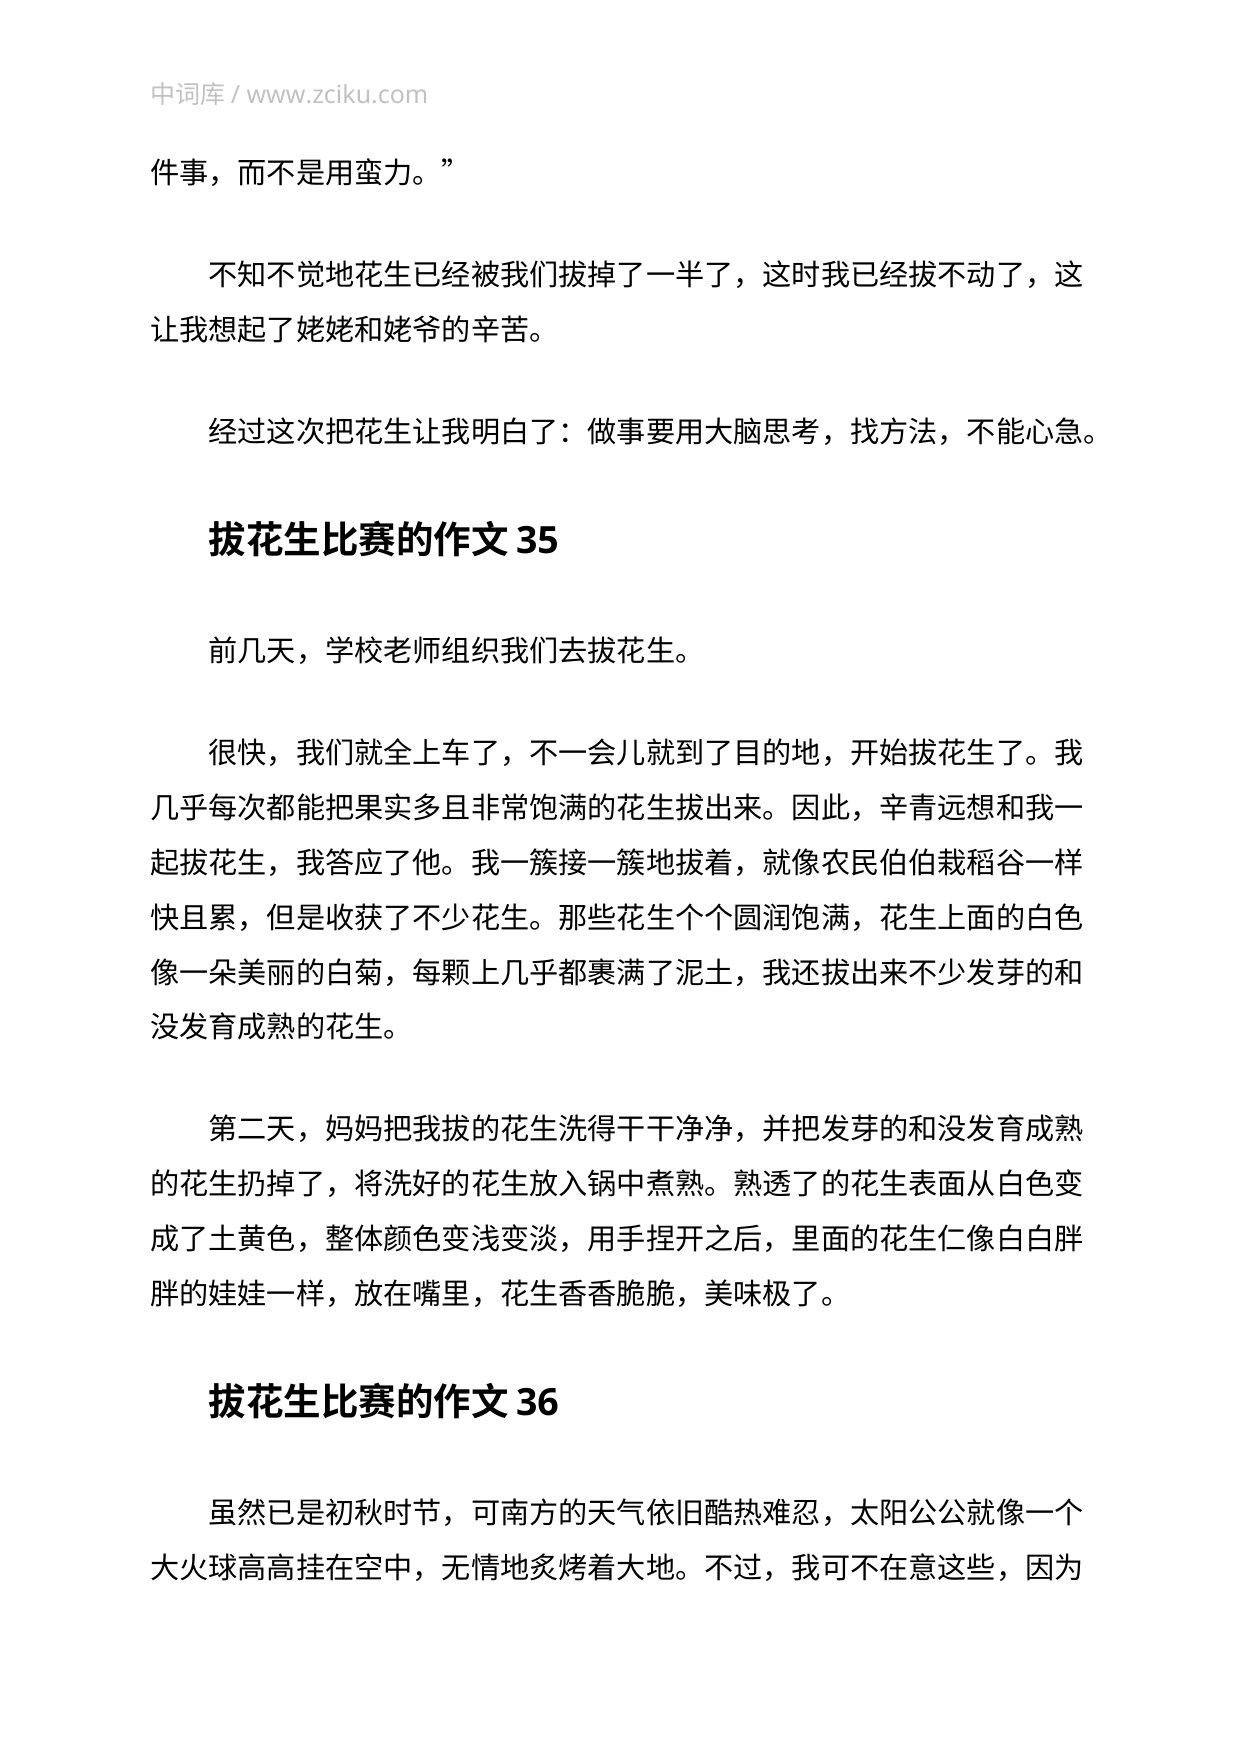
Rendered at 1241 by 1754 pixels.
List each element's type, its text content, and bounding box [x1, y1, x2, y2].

text 经过这次把花生让我明白了：做事要用大脑思考，找方法，不能心急。 [150, 408, 1090, 451]
text 很快，我们就全上车了，不一会儿就到了目的地，开始拔花生了。我几乎每次都能把果实多且非常饱满的花生拔出来。因此，辛青远想和我一起拔花生，我答应了他。我一簇接一簇地拔着，就像农民伯伯栽稻谷一样快且累，但是收获了不少花生。那些花生个个圆润饱满，花生上面的白色像一朵美丽的白菊，每颗上几乎都裹满了泥土，我还拔出来不少发芽的和没发育成熟的花生。 [150, 729, 1090, 1046]
text 不知不觉地花生已经被我们拔掉了一半了，这时我已经拔不动了，这让我想起了姥姥和姥爷的辛苦。 [150, 252, 1090, 349]
text 拔花生比赛的作文36 [150, 1372, 1090, 1427]
text 第二天，妈妈把我拔的花生洗得干干净净，并把发芽的和没发育成熟的花生扔掉了，将洗好的花生放入锅中煮熟。熟透了的花生表面从白色变成了土黄色，整体颜色变浅变淡，用手捏开之后，里面的花生仁像白白胖胖的娃娃一样，放在嘴里，花生香香脆脆，美味极了。 [150, 1106, 1090, 1313]
text 拔花生比赛的作文35 [150, 510, 1090, 565]
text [150, 150, 1090, 192]
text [150, 1490, 1090, 1587]
text 前几天，学校老师组织我们去拔花生。 [150, 628, 1090, 670]
